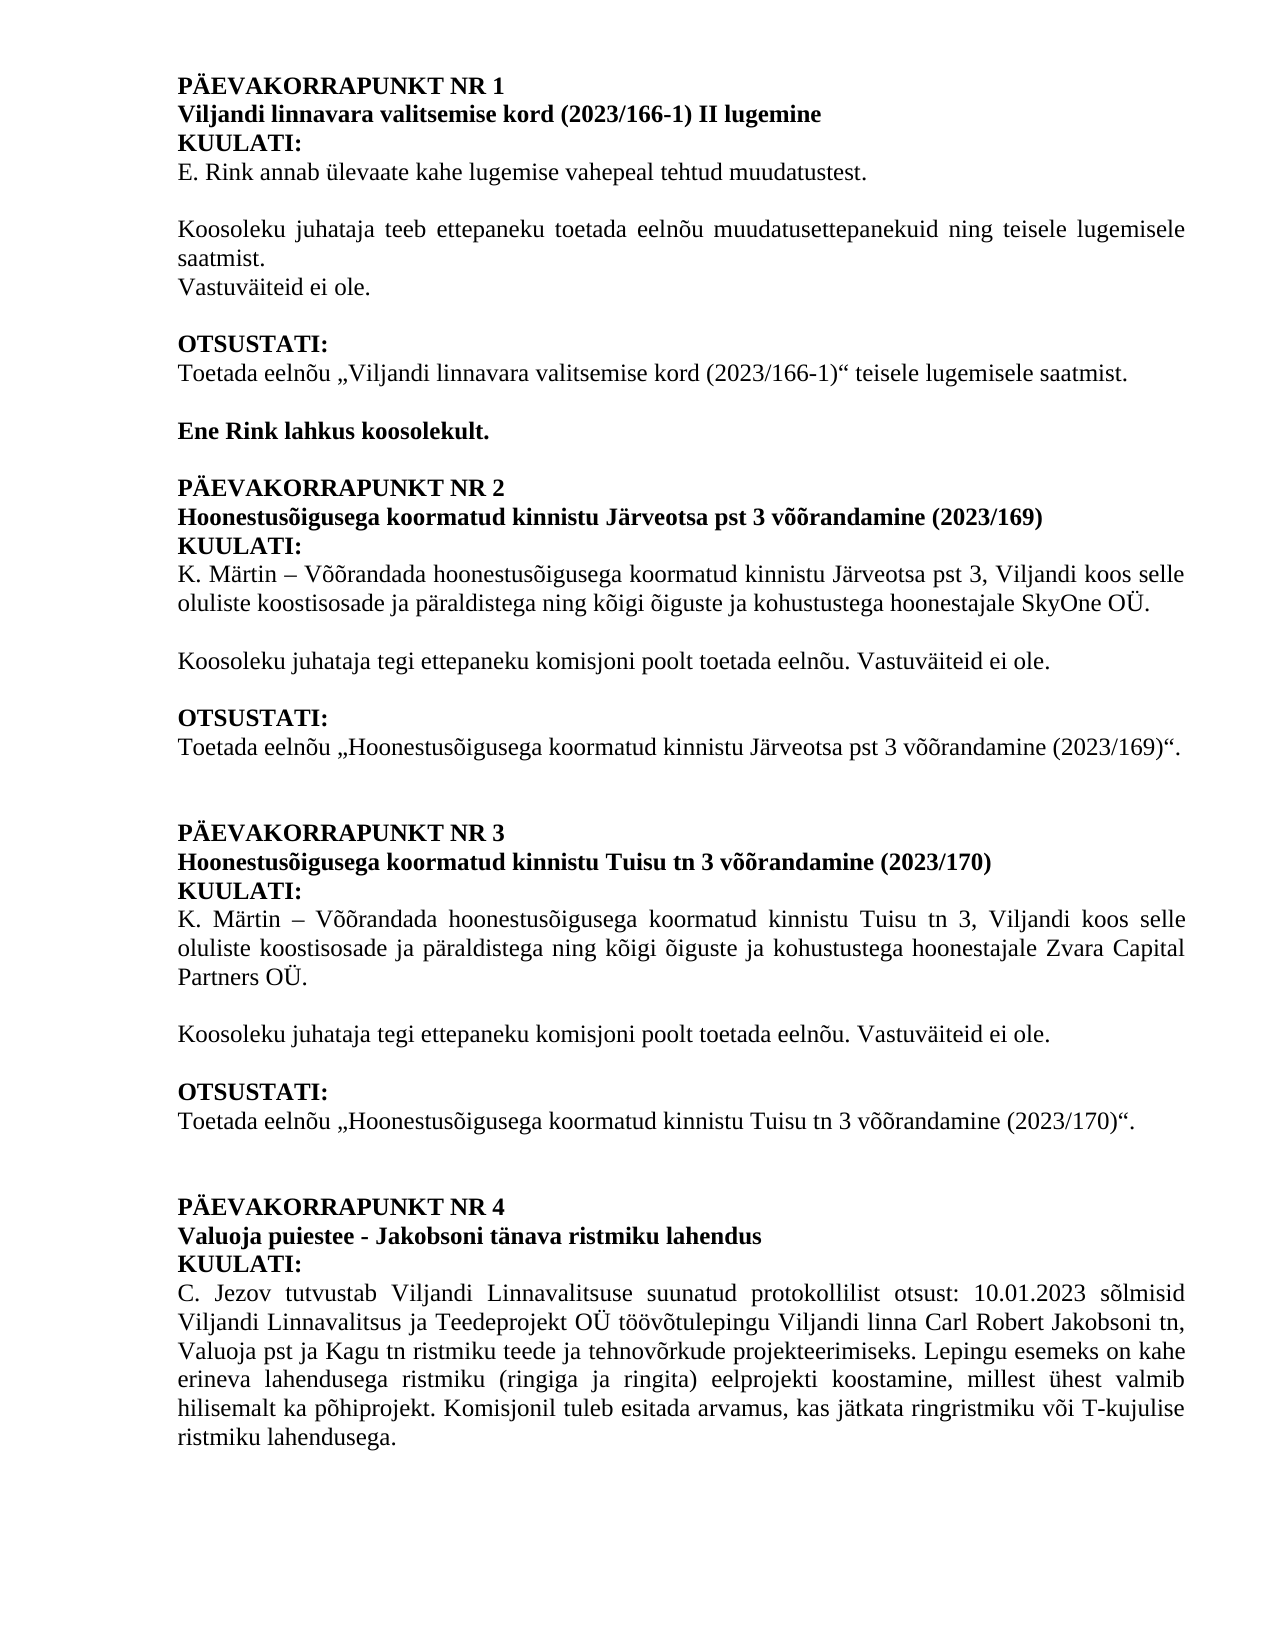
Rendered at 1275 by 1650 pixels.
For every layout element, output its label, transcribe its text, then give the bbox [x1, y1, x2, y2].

text OTSUSTATI: [177, 703, 1186, 732]
text Vastuväiteid ei ole. [177, 272, 1186, 301]
text Hoonestusõigusega koormatud kinnistu Järveotsa pst 3 võõrandamine (2023/169) [177, 502, 1186, 531]
text Toetada eelnõu „Hoonestusõigusega koormatud kinnistu Järveotsa pst 3 võõrandamine (2023/169)“. [177, 732, 1186, 761]
text Toetada eelnõu „Hoonestusõigusega koormatud kinnistu Tuisu tn 3 võõrandamine (2023/170)“. [177, 1106, 1186, 1134]
text E. Rink annab ülevaate kahe lugemise vahepeal tehtud muudatustest. [177, 157, 1186, 186]
text KUULATI: [177, 531, 1186, 559]
text OTSUSTATI: [177, 1077, 1186, 1106]
text K. Märtin – Võõrandada hoonestusõigusega koormatud kinnistu Järveotsa pst 3, Viljandi koos selle oluliste koostisosade ja päraldistega ning kõigi õiguste ja kohustustega hoonestajale SkyOne OÜ. [177, 559, 1186, 617]
text Ene Rink lahkus koosolekult. [177, 416, 1186, 444]
text K. Märtin – Võõrandada hoonestusõigusega koormatud kinnistu Tuisu tn 3, Viljandi koos selle oluliste koostisosade ja päraldistega ning kõigi õiguste ja kohustustega hoonestajale Zvara Capital Partners OÜ. [177, 904, 1186, 991]
text Viljandi linnavara valitsemise kord (2023/166-1) II lugemine [177, 99, 1186, 128]
text Koosoleku juhataja tegi ettepaneku komisjoni poolt toetada eelnõu. Vastuväiteid ei ole. [177, 646, 1186, 674]
text PÄEVAKORRAPUNKT NR 1 [177, 71, 1186, 99]
text KUULATI: [177, 1249, 1186, 1278]
text PÄEVAKORRAPUNKT NR 3 [177, 818, 1186, 847]
text Toetada eelnõu „Viljandi linnavara valitsemise kord (2023/166-1)“ teisele lugemisele saatmist. [177, 358, 1186, 387]
text PÄEVAKORRAPUNKT NR 4 [177, 1192, 1186, 1221]
text KUULATI: [177, 876, 1186, 904]
text OTSUSTATI: [177, 329, 1186, 358]
text C. Jezov tutvustab Viljandi Linnavalitsuse suunatud protokollilist otsust: 10.01.2023 sõlmisid Viljandi Linnavalitsus ja Teedeprojekt OÜ töövõtulepingu Viljandi linna Carl Robert Jakobsoni tn, Valuoja pst ja Kagu tn ristmiku teede ja tehnovõrkude projekteerimiseks. Lepingu esemeks on kahe erineva lahendusega ristmiku (ringiga ja ringita) eelprojekti koostamine, millest ühest valmib hilisemalt ka põhiprojekt. Komisjonil tuleb esitada arvamus, kas jätkata ringristmiku või T-kujulise ristmiku lahendusega. [177, 1278, 1186, 1451]
text Koosoleku juhataja teeb ettepaneku toetada eelnõu muudatusettepanekuid ning teisele lugemisele saatmist. [177, 214, 1186, 272]
text Hoonestusõigusega koormatud kinnistu Tuisu tn 3 võõrandamine (2023/170) [177, 847, 1186, 876]
text Koosoleku juhataja tegi ettepaneku komisjoni poolt toetada eelnõu. Vastuväiteid ei ole. [177, 1019, 1186, 1048]
text PÄEVAKORRAPUNKT NR 2 [177, 473, 1186, 502]
text Valuoja puiestee - Jakobsoni tänava ristmiku lahendus [177, 1221, 1186, 1249]
text KUULATI: [177, 128, 1186, 157]
